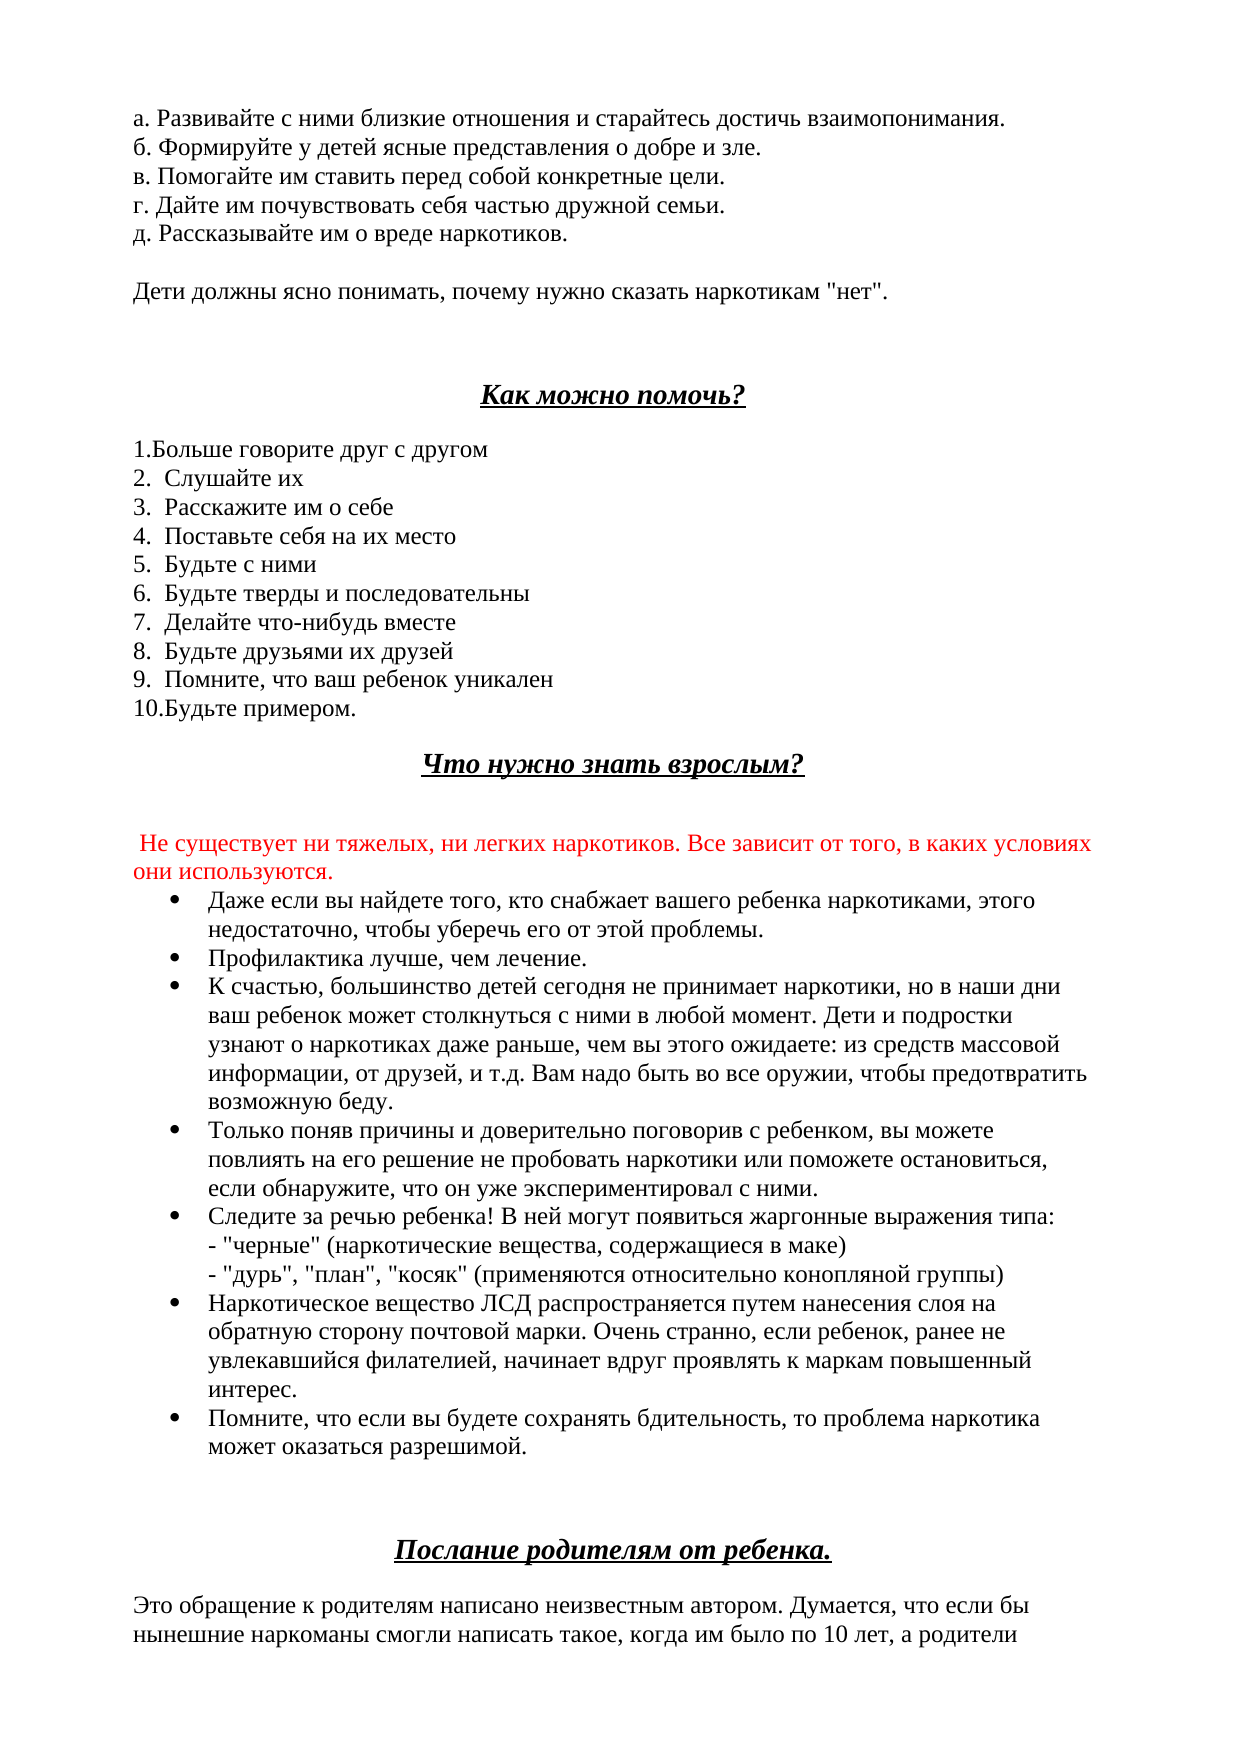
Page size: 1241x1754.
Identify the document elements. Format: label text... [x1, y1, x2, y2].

text Послание родителям от ребенка. [133, 1532, 1093, 1566]
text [133, 1566, 1093, 1647]
text 1.Больше говорите друг с другом 2. Слушайте их 3. Расскажите им о себе 4. Поставьте себя на их место 5. Будьте с ними 6. Будьте тверды и последовательны 7. Делайте что-нибудь вместе 8. Будьте друзьями их друзей 9. Помните, что ваш ребенок уникален 10.Будьте примером. [133, 434, 1093, 746]
list Только поняв причины и доверительно поговорив с ребенком, вы можете повлиять на его решение не пробовать наркотики или поможете остановиться, если обнаружите, что он уже экспериментировал с ними. [170, 1115, 1093, 1201]
text а. Развивайте с ними близкие отношения и старайтесь достичь взаимопонимания. б. Формируйте у детей ясные представления о добре и зле. в. Помогайте им ставить перед собой конкретные цели. г. Дайте им почувствовать себя частью дружной семьи. д. Рассказывайте им о вреде наркотиков. Дети должны ясно понимать, почему нужно сказать наркотикам "нет". [133, 103, 1093, 353]
text Что нужно знать взрослым? [133, 746, 1093, 779]
list Наркотическое вещество ЛСД распространяется путем нанесения слоя на обратную сторону почтовой марки. Очень странно, если ребенок, ранее не увлекавшийся филателией, начинает вдруг проявлять к маркам повышенный интерес. [170, 1288, 1093, 1403]
list Даже если вы найдете того, кто снабжает вашего ребенка наркотиками, этого недостаточно, чтобы уберечь его от этой проблемы. [170, 885, 1093, 943]
text Не существует ни тяжелых, ни легких наркотиков. Все зависит от того, в каких условиях они используются. [133, 828, 1093, 885]
text Как можно помочь? [133, 377, 1093, 410]
list Следите за речью ребенка! В ней могут появиться жаргонные выражения типа: - "черные" (наркотические вещества, содержащиеся в маке) - "дурь", "план", "косяк" (применяются относительно конопляной группы) [170, 1201, 1093, 1288]
list Помните, что если вы будете сохранять бдительность, то проблема наркотика может оказаться разрешимой. [170, 1403, 1093, 1460]
list Профилактика лучше, чем лечение. [170, 943, 1093, 971]
list К счастью, большинство детей сегодня не принимает наркотики, но в наши дни ваш ребенок может столкнуться с ними в любой момент. Дети и подростки узнают о наркотиках даже раньше, чем вы этого ожидаете: из средств массовой информации, от друзей, и т.д. Вам надо быть во все оружии, чтобы предотвратить возможную беду. [170, 971, 1093, 1115]
